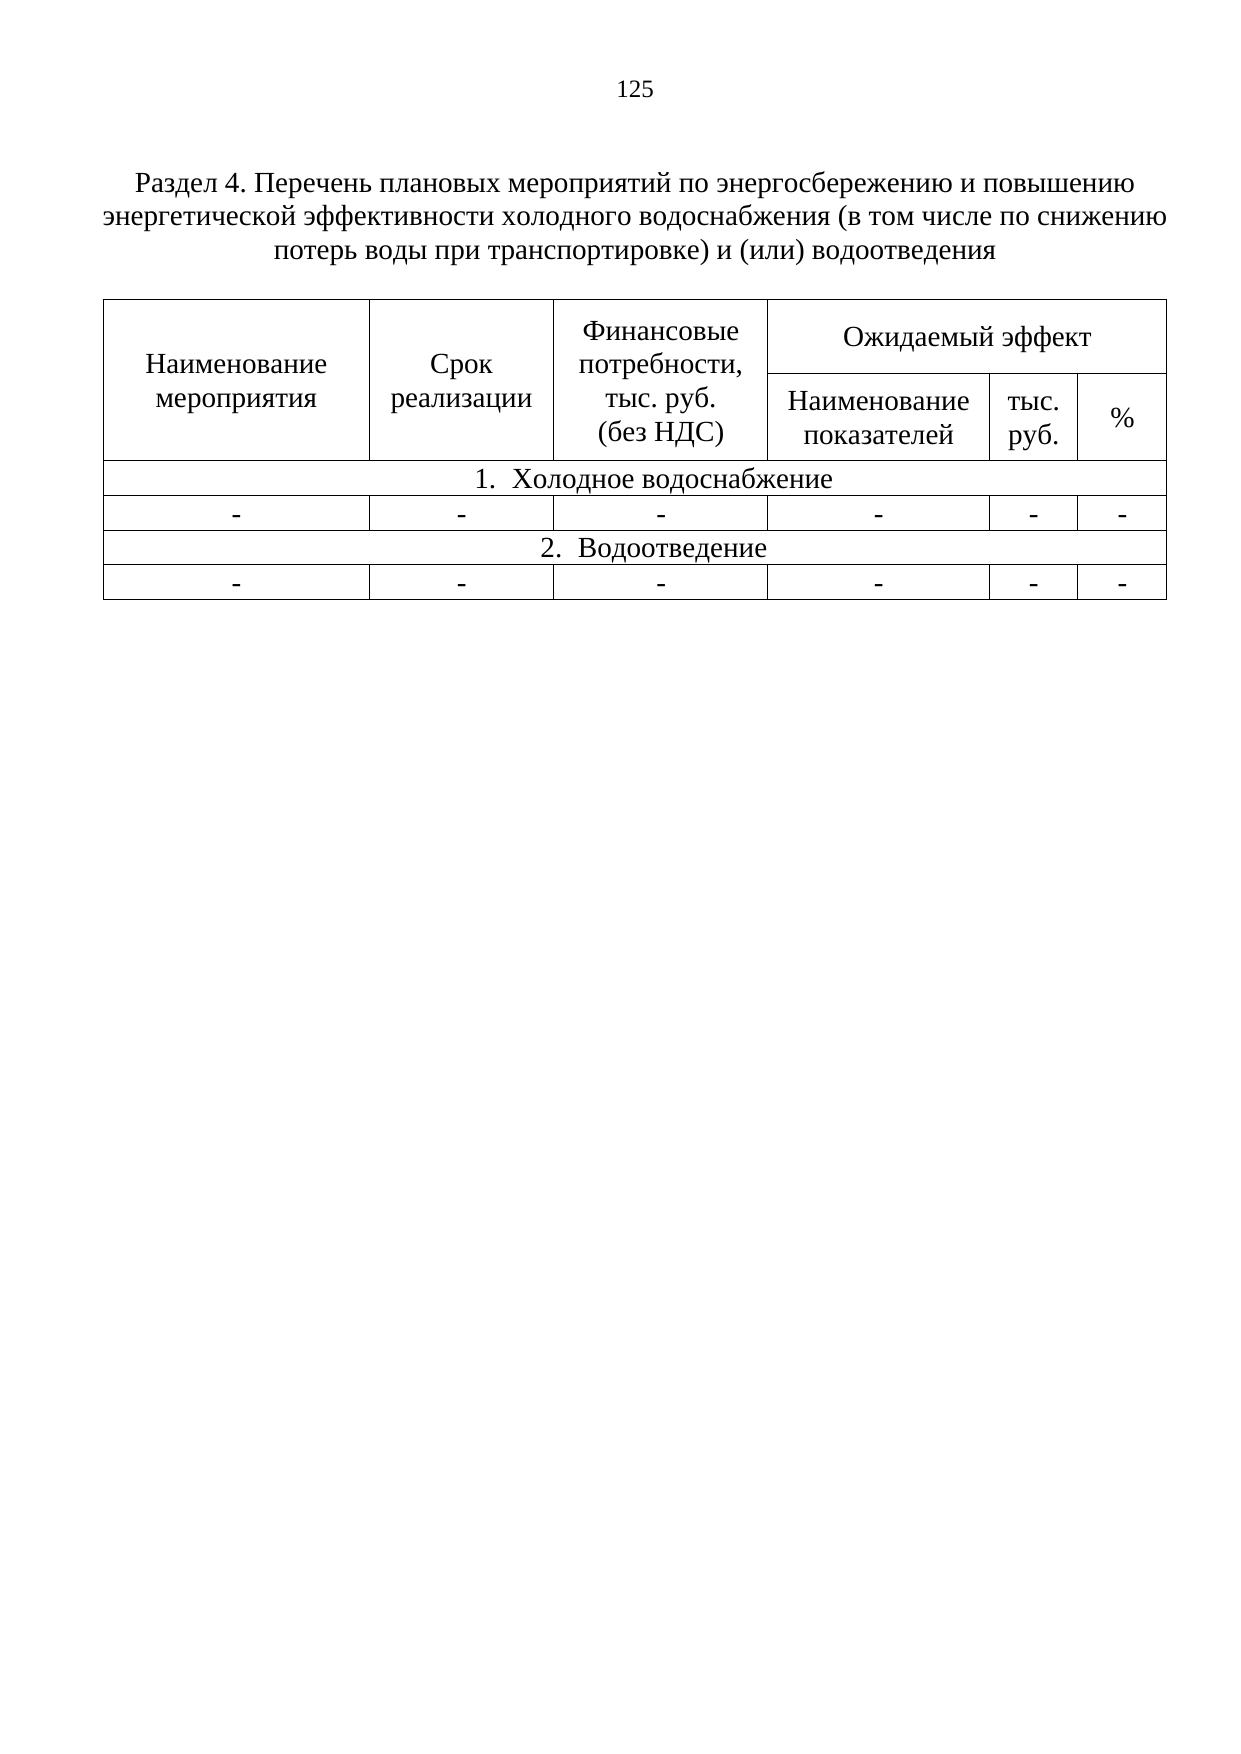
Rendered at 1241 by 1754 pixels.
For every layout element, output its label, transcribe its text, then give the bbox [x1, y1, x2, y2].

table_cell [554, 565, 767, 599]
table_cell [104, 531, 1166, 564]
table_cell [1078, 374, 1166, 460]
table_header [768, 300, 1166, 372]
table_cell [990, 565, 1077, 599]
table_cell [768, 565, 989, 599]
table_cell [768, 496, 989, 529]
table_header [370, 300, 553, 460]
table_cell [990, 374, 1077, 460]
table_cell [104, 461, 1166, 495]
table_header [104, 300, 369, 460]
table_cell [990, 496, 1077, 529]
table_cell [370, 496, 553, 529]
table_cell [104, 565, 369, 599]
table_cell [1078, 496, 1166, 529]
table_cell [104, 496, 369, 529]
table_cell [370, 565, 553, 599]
text Раздел 4. Перечень плановых мероприятий по энергосбережению и повышению энергетической эффективности холодного водоснабжения (в том числе по снижению потерь воды при транспортировке) и (или) водоотведения [89, 165, 1181, 265]
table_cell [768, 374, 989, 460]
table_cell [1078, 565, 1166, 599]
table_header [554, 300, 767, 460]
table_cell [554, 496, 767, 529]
